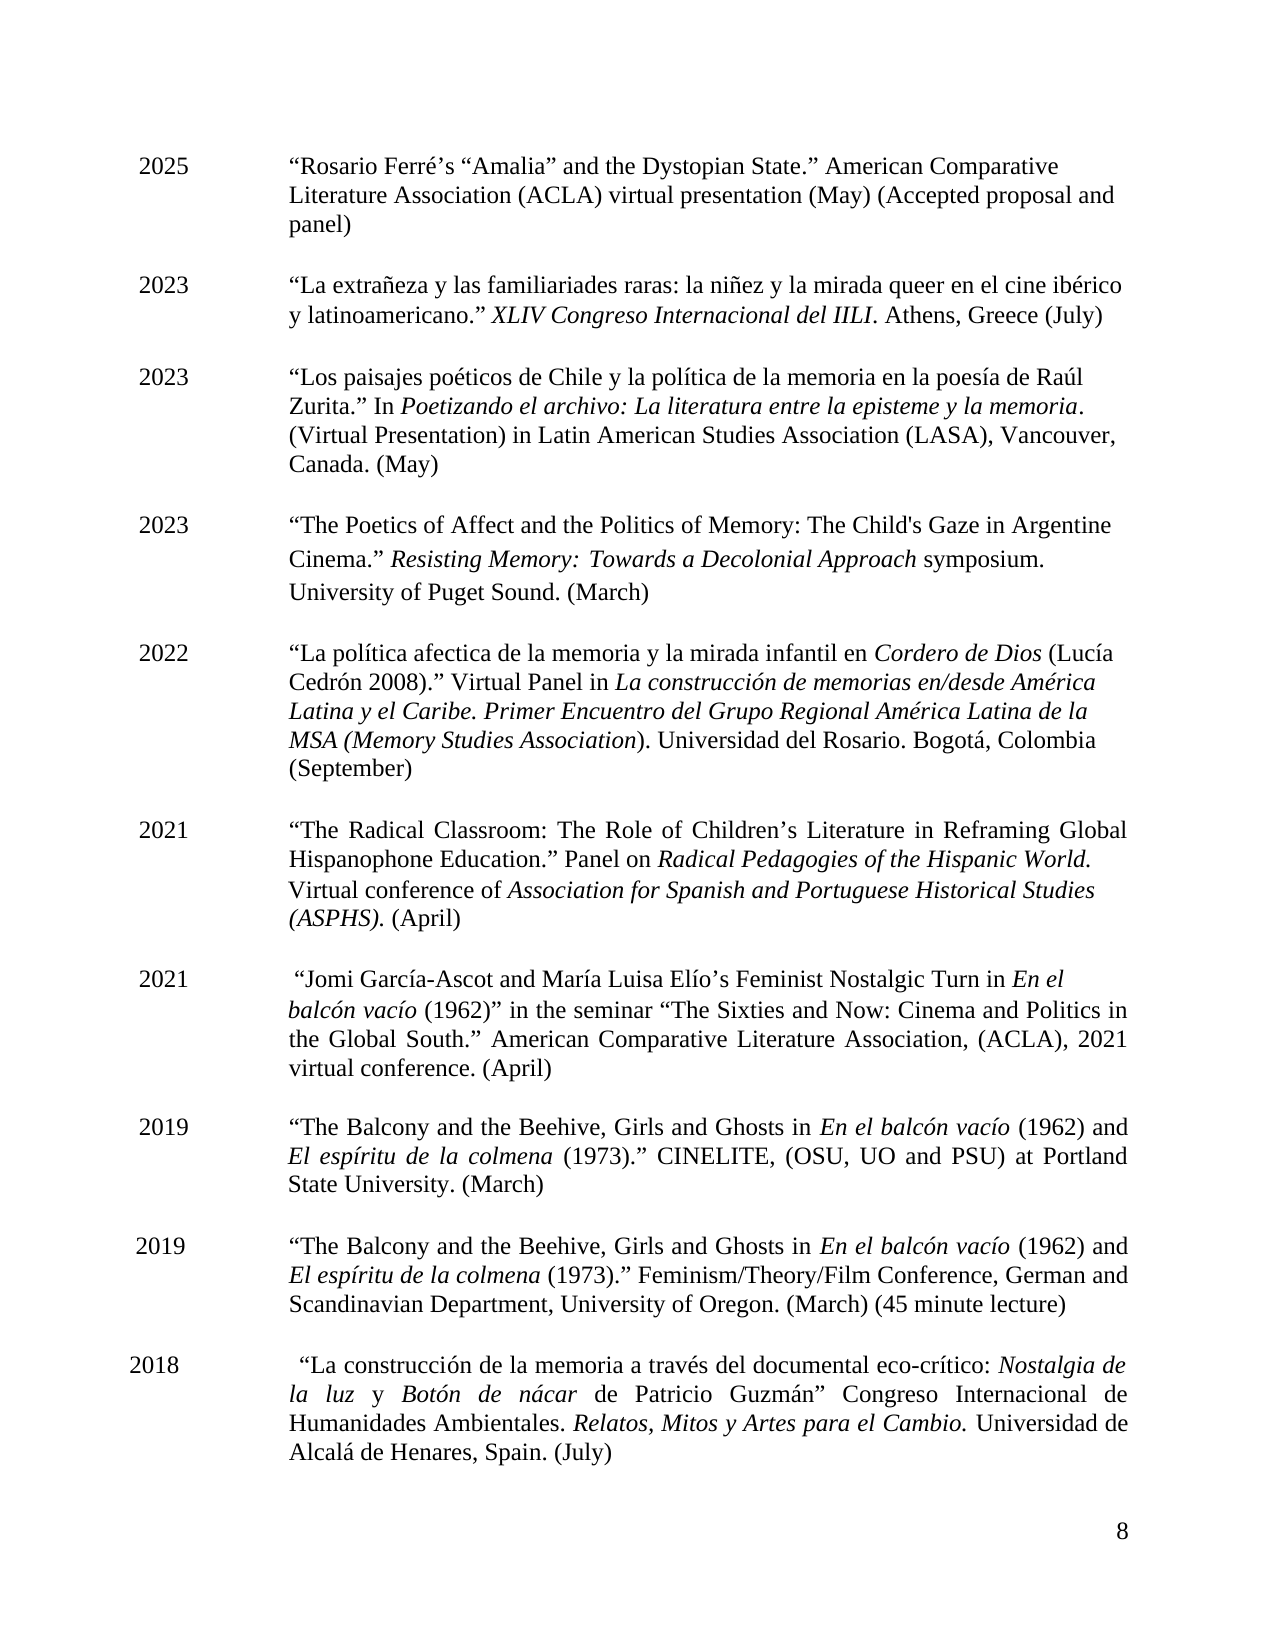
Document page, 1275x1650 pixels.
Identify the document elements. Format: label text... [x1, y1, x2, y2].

text balcón vacío (1962)” in the seminar “The Sixties and Now: Cinema and Politics in the Global South.” American Comparative Literature Association, (ACLA), 2021 virtual conference. (April) [288, 995, 1128, 1082]
text 2022 “La política afectica de la memoria y la mirada infantil en Cordero de Dios (Lucía Cedrón 2008).” Virtual Panel in La construcción de memorias en/desde América Latina y el Caribe. Primer Encuentro del Grupo Regional América Latina de la MSA (Memory Studies Association). Universidad del Rosario. Bogotá, Colombia (September) [139, 638, 1128, 782]
text 2021 “Jomi García-Ascot and María Luisa Elío’s Feminist Nostalgic Turn in En el [139, 964, 1128, 993]
text 2019 “The Balcony and the Beehive, Girls and Ghosts in En el balcón vacío (1962) and El espíritu de la colmena (1973).” Feminism/Theory/Film Conference, German and Scandinavian Department, University of Oregon. (March) (45 minute lecture) [129, 1231, 1128, 1317]
text Virtual conference of Association for Spanish and Portuguese Historical Studies (ASPHS). (April) [288, 875, 1128, 932]
text 2019 “The Balcony and the Beehive, Girls and Ghosts in En el balcón vacío (1962) and El espíritu de la colmena (1973).” CINELITE, (OSU, UO and PSU) at Portland State University. (March) [139, 1112, 1128, 1198]
text University of Puget Sound. (March) [289, 577, 1128, 606]
text 2023 “La extrañeza y las familiariades raras: la niñez y la mirada queer en el cine ibérico y latinoamericano.” XLIV Congreso Internacional del IILI. Athens, Greece (July) [139, 270, 1128, 329]
text 2023 “The Poetics of Affect and the Politics of Memory: The Child's Gaze in Argentine Cinema.” Resisting Memory: Towards a Decolonial Approach symposium. [139, 510, 1128, 575]
text 2018 “La construcción de la memoria a través del documental eco-crítico: Nostalgia de la luz y Botón de nácar de Patricio Guzmán” Congreso Internacional de Humanidades Ambientales. Relatos, Mitos y Artes para el Cambio. Universidad de Alcalá de Henares, Spain. (July) [129, 1350, 1128, 1465]
text 2023 “Los paisajes poéticos de Chile y la política de la memoria en la poesía de Raúl Zurita.” In Poetizando el archivo: La literatura entre la episteme y la memoria. (Virtual Presentation) in Latin American Studies Association (LASA), Vancouver, Canada. (May) [139, 362, 1128, 477]
text 2025 “Rosario Ferré’s “Amalia” and the Dystopian State.” American Comparative Literature Association (ACLA) virtual presentation (May) (Accepted proposal and panel) [139, 151, 1128, 237]
text 2021 “The Radical Classroom: The Role of Children’s Literature in Reframing Global Hispanophone Education.” Panel on Radical Pedagogies of the Hispanic World. [138, 815, 1128, 873]
